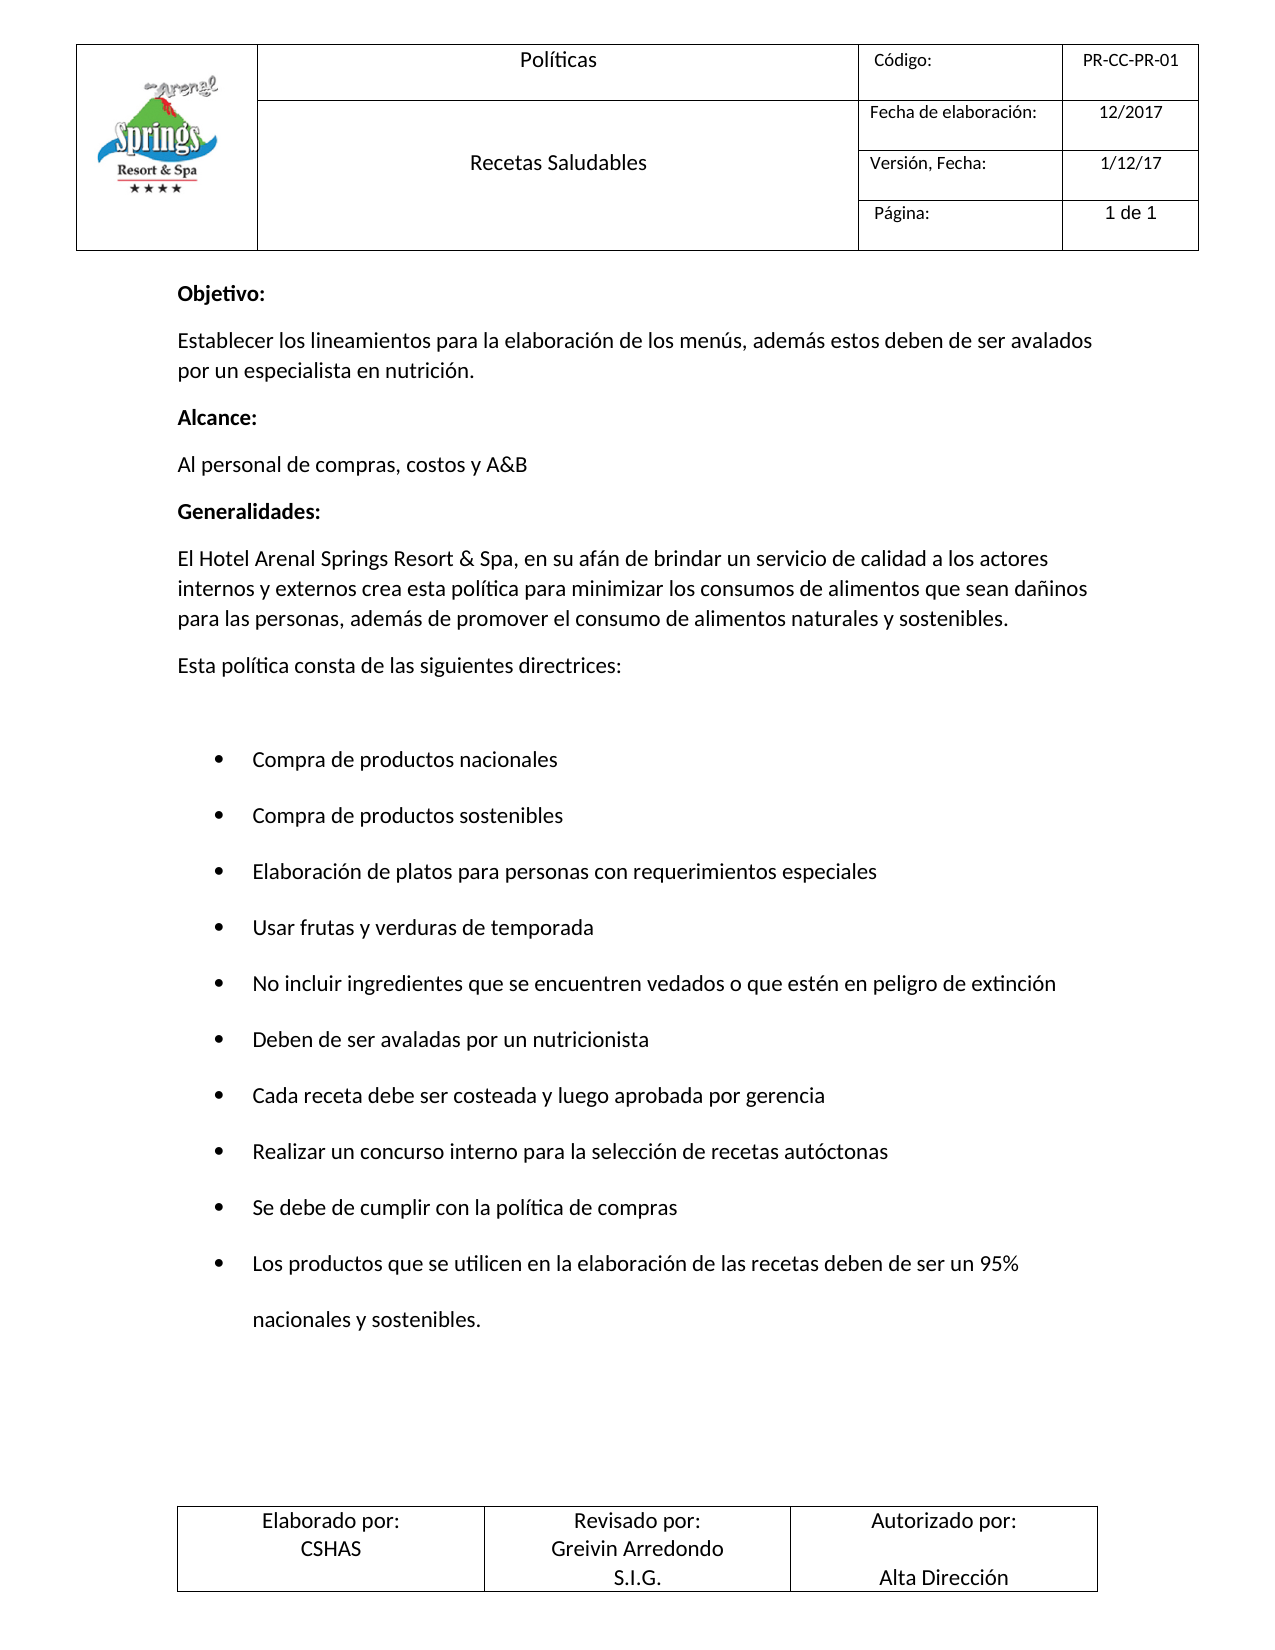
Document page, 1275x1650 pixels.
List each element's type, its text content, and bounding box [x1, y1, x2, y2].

list Realizar un concurso interno para la selección de recetas autóctonas [215, 1137, 1098, 1165]
list Se debe de cumplir con la política de compras [215, 1193, 1098, 1221]
text El Hotel Arenal Springs Resort & Spa, en su afán de brindar un servicio de calidad a los actores internos y externos crea esta política para minimizar los consumos de alimentos que sean dañinos para las personas, además de promover el consumo de alimentos naturales y sostenibles. [177, 544, 1098, 632]
list Usar frutas y verduras de temporada [215, 913, 1098, 941]
text Alcance: [177, 403, 1098, 431]
text Objetivo: [177, 279, 1098, 307]
list Compra de productos nacionales [215, 745, 1098, 773]
text Al personal de compras, costos y A&B [177, 450, 1098, 478]
picture [87, 63, 229, 206]
text Generalidades: [177, 497, 1098, 525]
list No incluir ingredientes que se encuentren vedados o que estén en peligro de extinción [215, 969, 1098, 997]
text Establecer los lineamientos para la elaboración de los menús, además estos deben de ser avalados por un especialista en nutrición. [177, 326, 1098, 384]
list Deben de ser avaladas por un nutricionista [215, 1025, 1098, 1053]
list Cada receta debe ser costeada y luego aprobada por gerencia [215, 1081, 1098, 1109]
list Compra de productos sostenibles [215, 801, 1098, 829]
list Los productos que se utilicen en la elaboración de las recetas deben de ser un 95% nacionales y sostenibles. [215, 1249, 1098, 1333]
text Esta política consta de las siguientes directrices: [177, 651, 1098, 679]
list Elaboración de platos para personas con requerimientos especiales [215, 857, 1098, 885]
